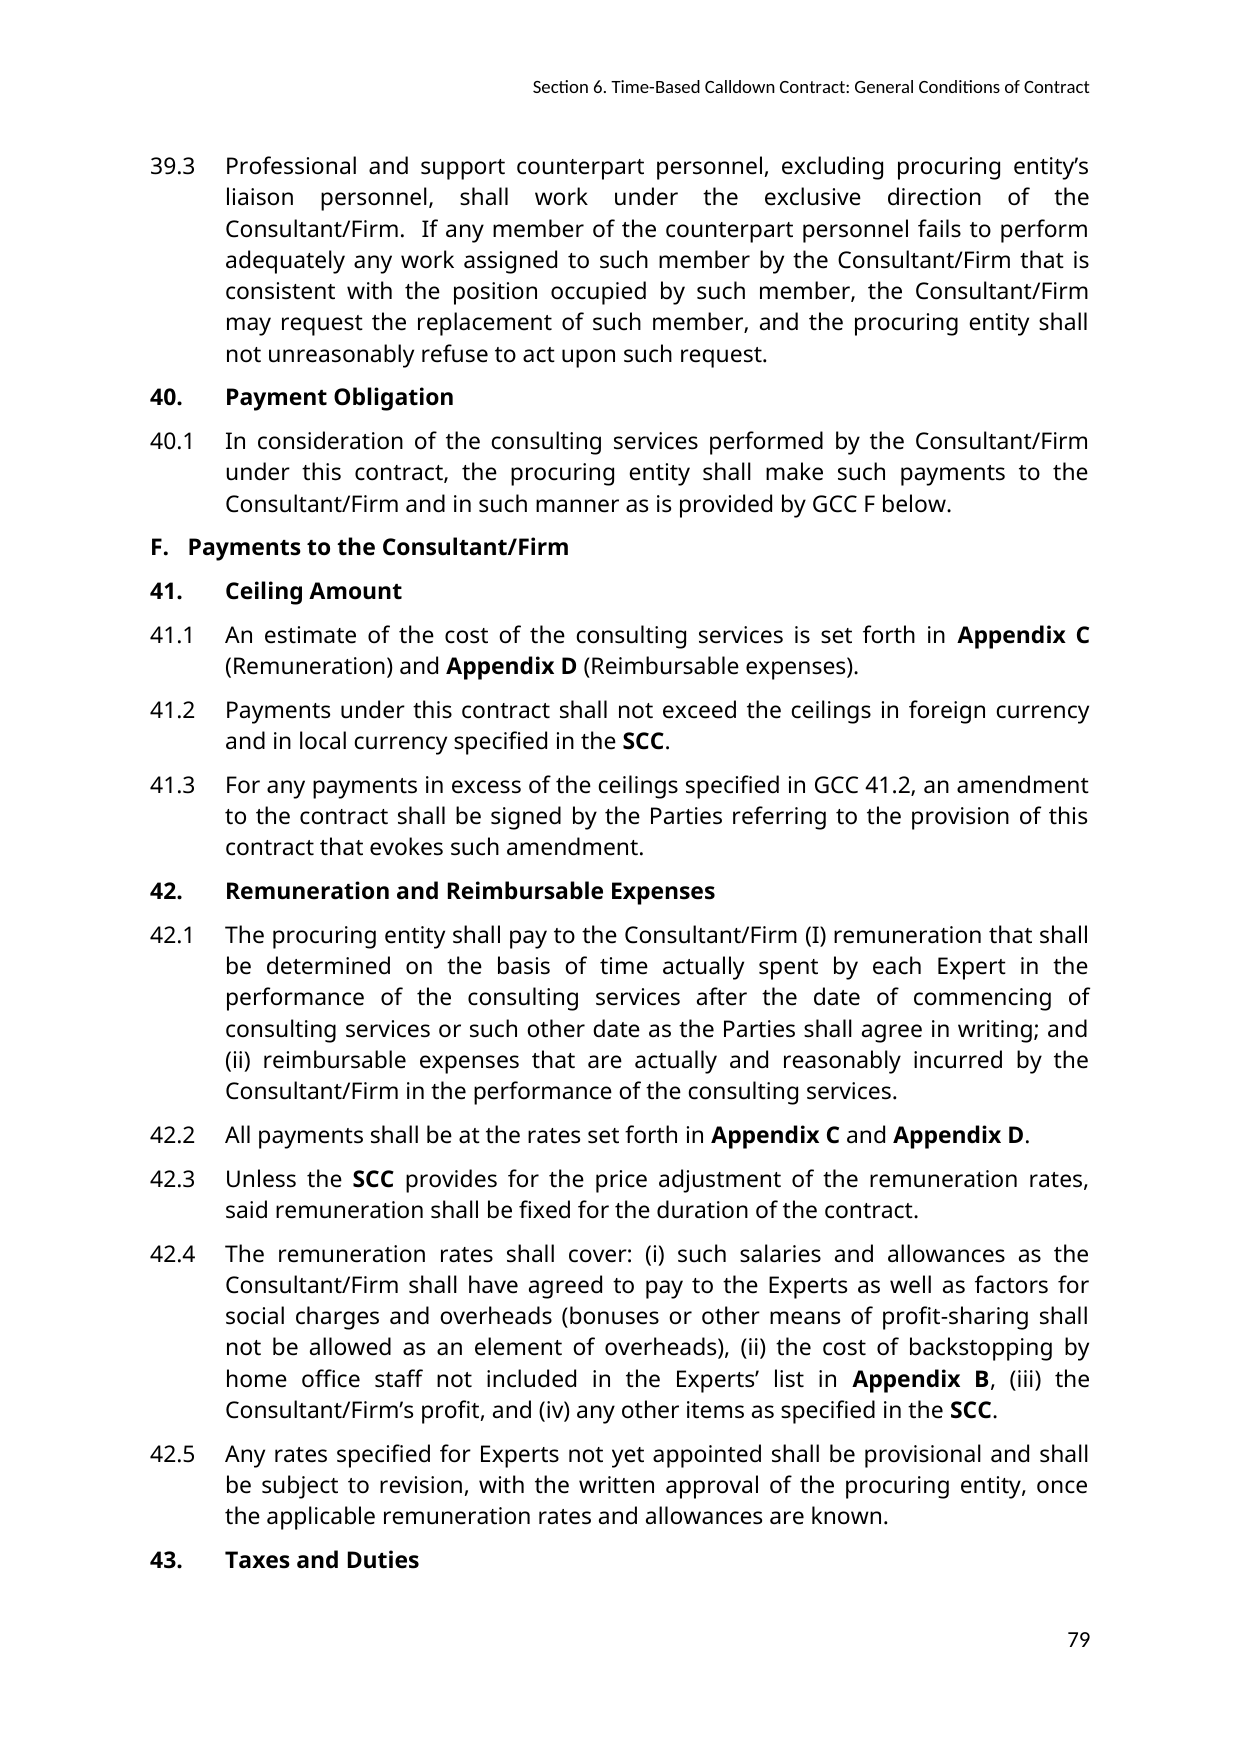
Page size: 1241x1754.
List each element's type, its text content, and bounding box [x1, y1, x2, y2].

list In consideration of the consulting services performed by the Consultant/Firm under this contract, the procuring entity shall make such payments to the Consultant/Firm and in such manner as is provided by GCC F below. [150, 425, 1090, 519]
list Payments under this contract shall not exceed the ceilings in foreign currency and in local currency specified in the SCC. [150, 694, 1090, 756]
list The remuneration rates shall cover: (i) such salaries and allowances as the Consultant/Firm shall have agreed to pay to the Experts as well as factors for social charges and overheads (bonuses or other means of profit-sharing shall not be allowed as an element of overheads), (ii) the cost of backstopping by home office staff not included in the Experts’ list in Appendix B, (iii) the Consultant/Firm’s profit, and (iv) any other items as specified in the SCC. [150, 1237, 1090, 1425]
list All payments shall be at the rates set forth in Appendix C and Appendix D. [150, 1119, 1090, 1150]
list Remuneration and Reimbursable Expenses [150, 875, 1090, 906]
list For any payments in excess of the ceilings specified in GCC 41.2, an amendment to the contract shall be signed by the Parties referring to the provision of this contract that evokes such amendment. [150, 769, 1090, 862]
list Payment Obligation [150, 381, 1090, 412]
list Unless the SCC provides for the price adjustment of the remuneration rates, said remuneration shall be fixed for the duration of the contract. [150, 1162, 1090, 1225]
list Any rates specified for Experts not yet appointed shall be provisional and shall be subject to revision, with the written approval of the procuring entity, once the applicable remuneration rates and allowances are known. [150, 1437, 1090, 1531]
list Taxes and Duties [150, 1544, 1090, 1575]
list The procuring entity shall pay to the Consultant/Firm (I) remuneration that shall be determined on the basis of time actually spent by each Expert in the performance of the consulting services after the date of commencing of consulting services or such other date as the Parties shall agree in writing; and (ii) reimbursable expenses that are actually and reasonably incurred by the Consultant/Firm in the performance of the consulting services. [150, 919, 1090, 1106]
list Ceiling Amount [150, 575, 1090, 606]
list Professional and support counterpart personnel, excluding procuring entity’s liaison personnel, shall work under the exclusive direction of the Consultant/Firm. If any member of the counterpart personnel fails to perform adequately any work assigned to such member by the Consultant/Firm that is consistent with the position occupied by such member, the Consultant/Firm may request the replacement of such member, and the procuring entity shall not unreasonably refuse to act upon such request. [150, 150, 1090, 369]
list An estimate of the cost of the consulting services is set forth in Appendix C (Remuneration) and Appendix D (Reimbursable expenses). [150, 619, 1090, 681]
list Payments to the Consultant/Firm [150, 531, 1090, 562]
